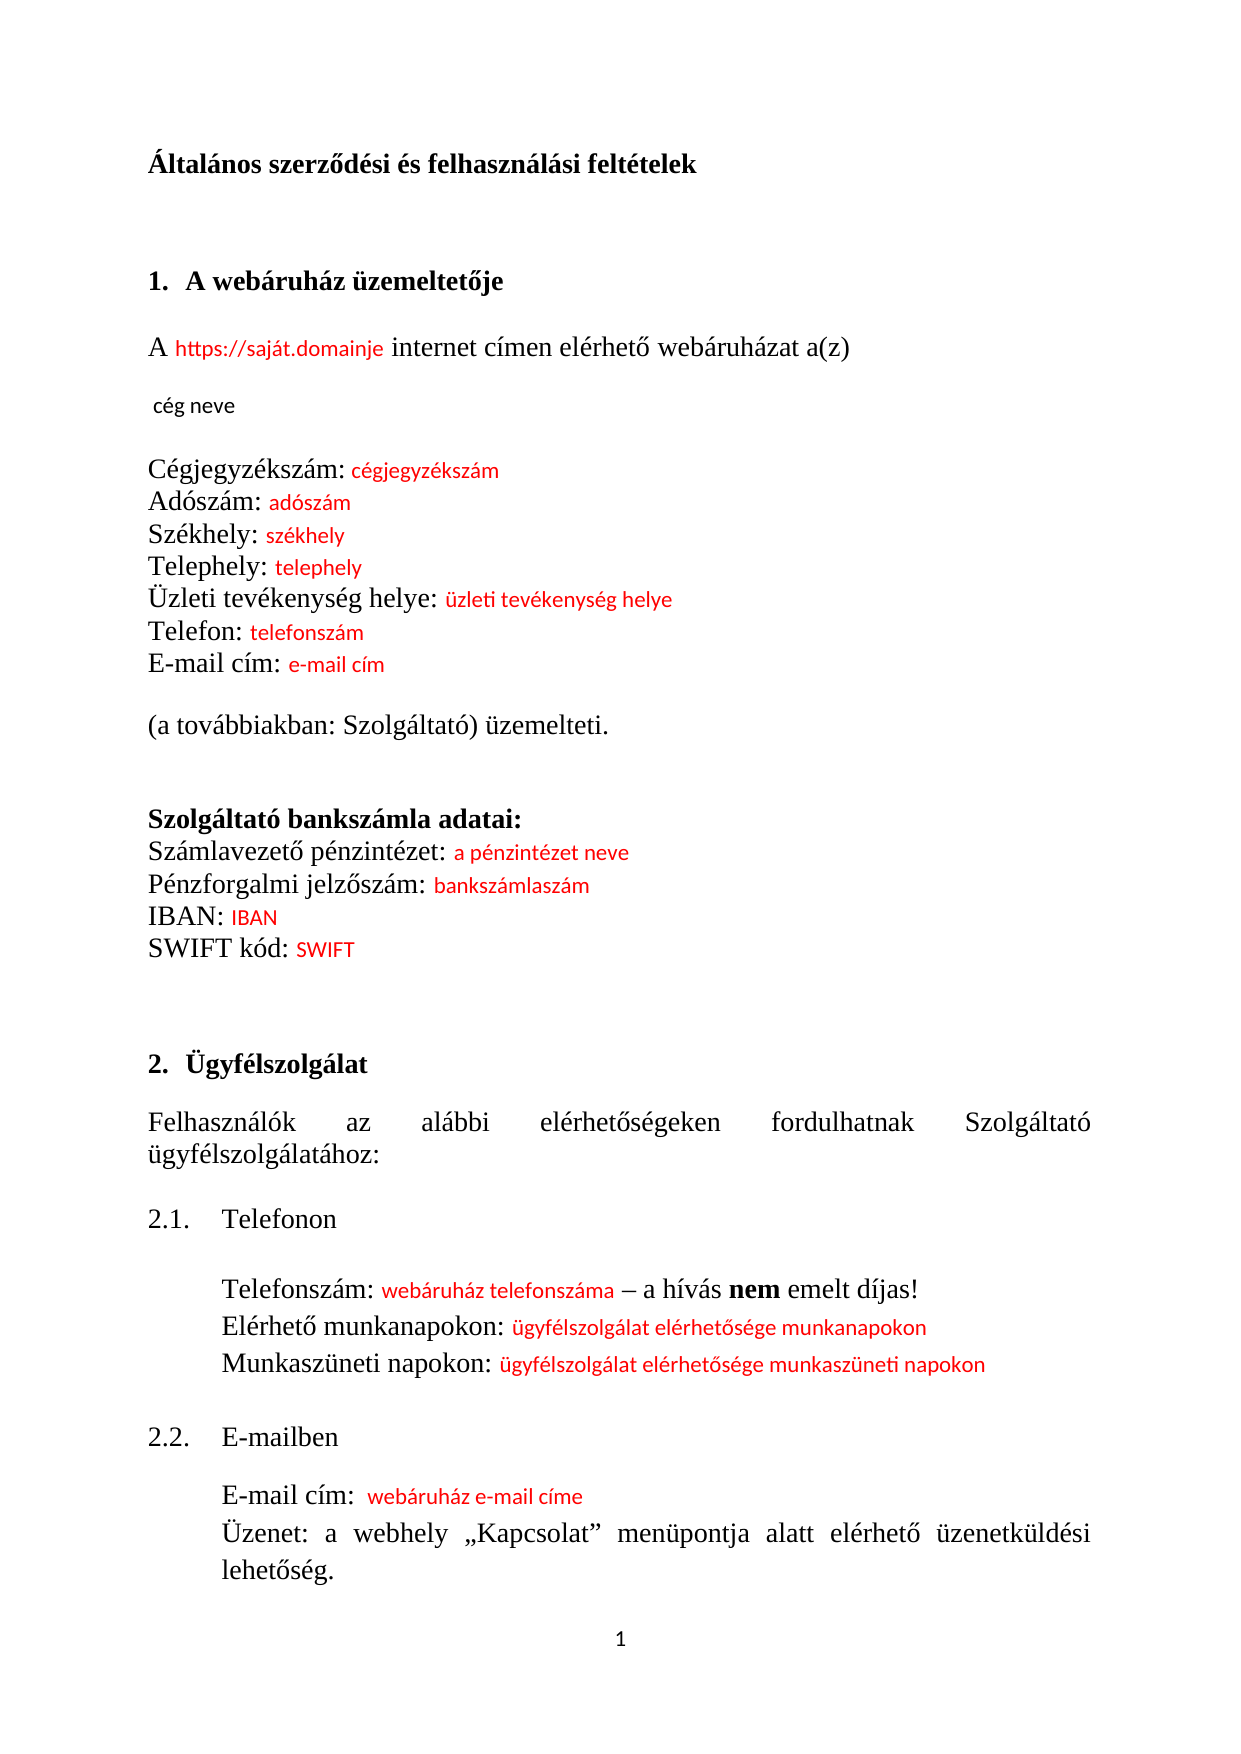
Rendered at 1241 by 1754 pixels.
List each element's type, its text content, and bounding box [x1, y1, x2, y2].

list Ügyfélszolgálat [148, 1047, 1093, 1079]
list Munkaszüneti napokon: [221, 1346, 1093, 1378]
text Pénzforgalmi jelzőszám: [148, 867, 1093, 899]
list Elérhető munkanapokon: [221, 1309, 1093, 1341]
text Felhasználók az alábbi elérhetőségeken fordulhatnak Szolgáltató ügyfélszolgálatához: [148, 1105, 1093, 1170]
text IBAN: [148, 899, 1093, 931]
text Telephely: [148, 549, 1093, 582]
text Általános szerződési és felhasználási feltételek [148, 148, 1093, 180]
text Üzenet: a webhely „Kapcsolat” menüpontja alatt elérhető üzenetküldési lehetőség. [221, 1516, 1093, 1585]
text Cégjegyzékszám: [148, 452, 1093, 484]
list Telefonon [148, 1202, 1093, 1234]
text A internet címen elérhető webáruházat a(z) [148, 330, 1093, 362]
text E-mail cím: [221, 1478, 1093, 1511]
list A webáruház üzemeltetője [148, 264, 1093, 296]
text Szolgáltató bankszámla adatai: Számlavezető pénzintézet: [148, 802, 1093, 867]
text Adószám: [148, 484, 1093, 517]
text Üzleti tevékenység helye: [148, 582, 1093, 614]
text (a továbbiakban: Szolgáltató) üzemelteti. [148, 708, 1093, 740]
list Telefonszám: – a hívás nem emelt díjas! [221, 1272, 1093, 1304]
text E-mail cím: [148, 646, 1093, 679]
list E-mailben [148, 1420, 1093, 1453]
text Székhely: [148, 517, 1093, 549]
text Telefon: [148, 614, 1093, 646]
text SWIFT kód: [148, 931, 1093, 964]
